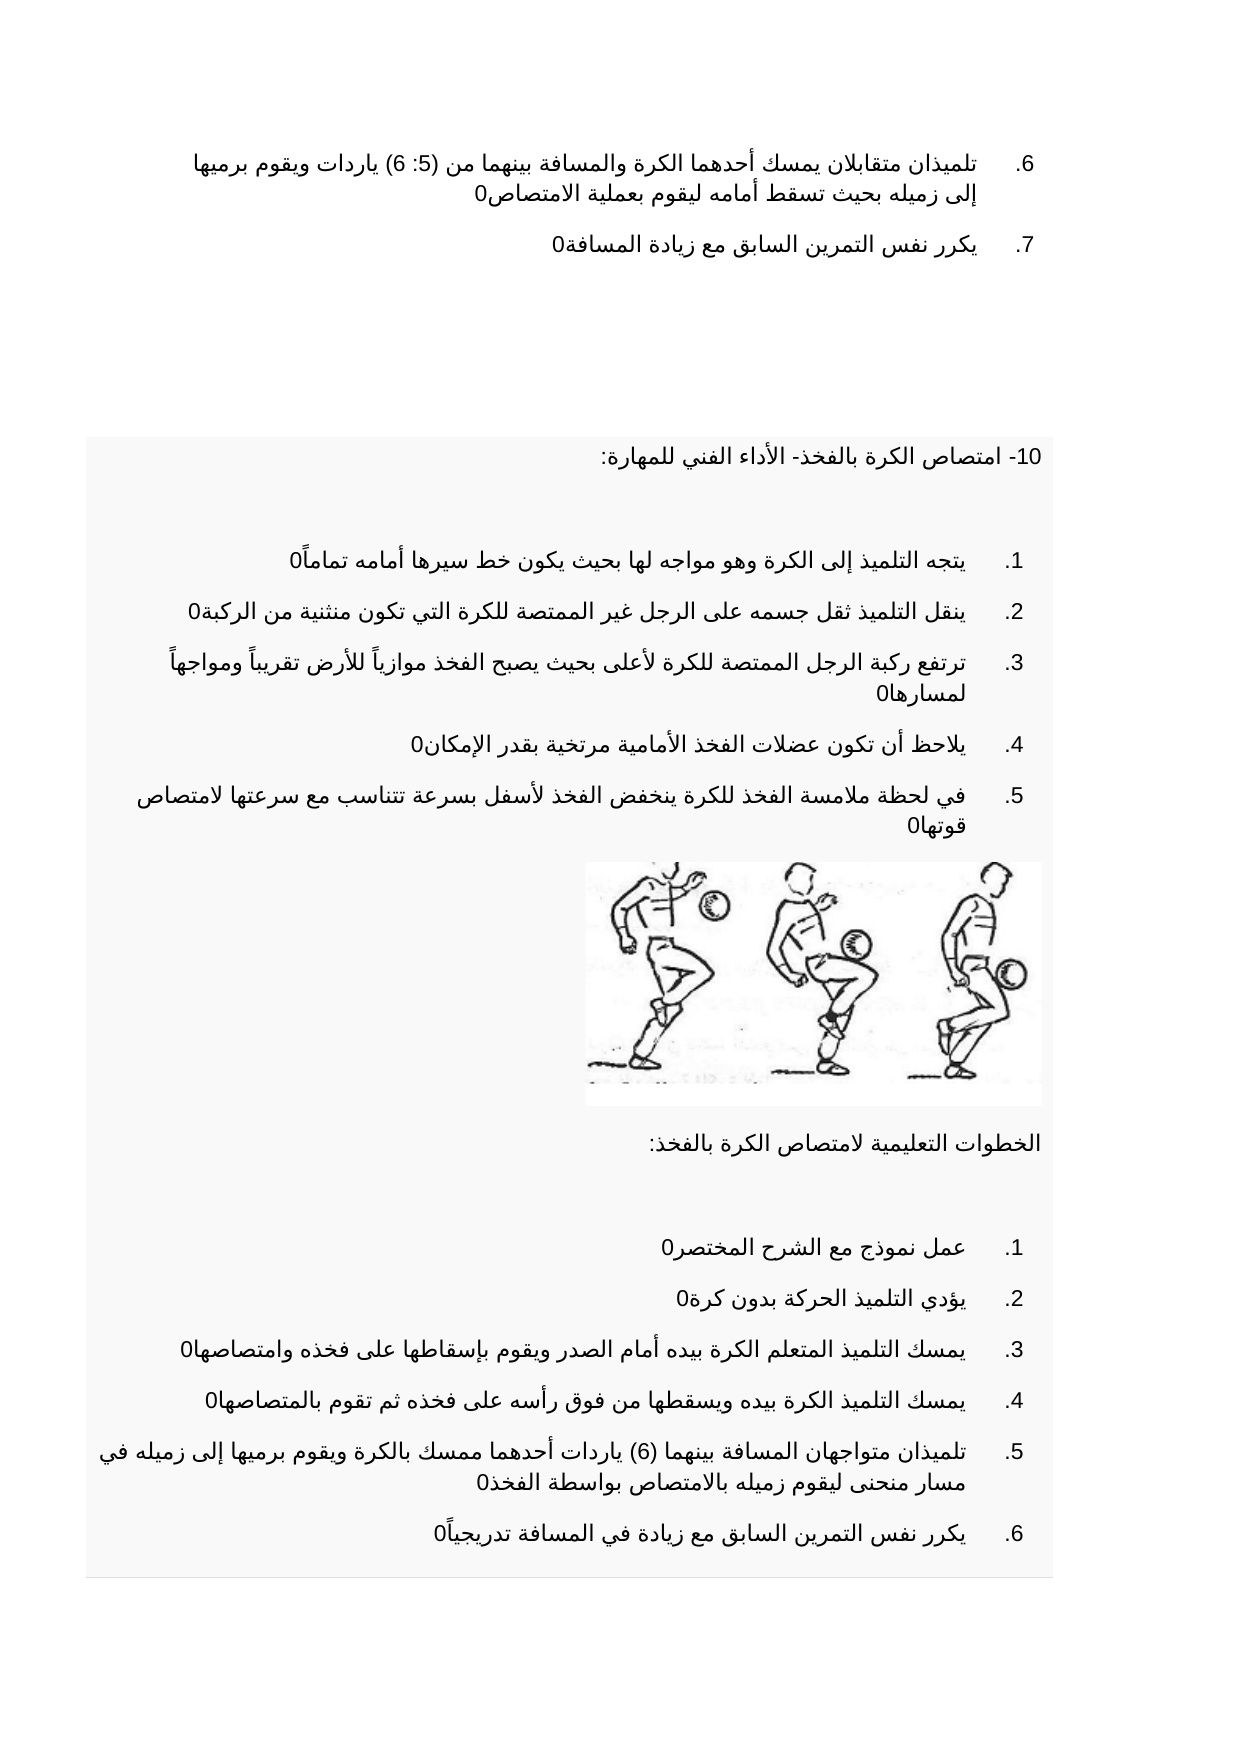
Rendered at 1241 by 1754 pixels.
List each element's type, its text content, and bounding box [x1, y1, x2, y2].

table_header 10- امتصاص الكرة بالفخذ- الأداء الفني للمهارة: يتجه التلميذ إلى الكرة وهو مواجه لها بحيث يكون خط سيرها أمامه تماماً0 ينقل التلميذ ثقل جسمه على الرجل غير الممتصة للكرة التي تكون منثنية من الركبة0 ترتفع ركبة الرجل الممتصة للكرة لأعلى بحيث يصبح الفخذ موازياً للأرض تقريباً ومواجهاً لمسارها0 يلاحظ أن تكون عضلات الفخذ الأمامية مرتخية بقدر الإمكان0 في لحظة ملامسة الفخذ للكرة ينخفض الفخذ لأسفل بسرعة تتناسب مع سرعتها لامتصاص قوتها0 الخطوات التعليمية لامتصاص الكرة بالفخذ: عمل نموذج مع الشرح المختصر0 يؤدي التلميذ الحركة بدون كرة0 يمسك التلميذ المتعلم الكرة بيده أمام الصدر ويقوم بإسقاطها على فخذه وامتصاصها0 يمسك التلميذ الكرة بيده ويسقطها من فوق رأسه على فخذه ثم تقوم بالمتصاصها0 تلميذان متواجهان المسافة بينهما (6) ياردات أحدهما ممسك بالكرة ويقوم برميها إلى زميله في مسار منحنى ليقوم زميله بالامتصاص بواسطة الفخذ0 يكرر نفس التمرين السابق مع زيادة في المسافة تدريجياً0 [86, 437, 1053, 1577]
list تلميذان متقابلان يمسك أحدهما الكرة والمسافة بينهما من (5: 6) ياردات ويقوم برميها إلى زميله بحيث تسقط أمامه ليقوم بعملية الامتصاص0 [187, 150, 1015, 207]
list يكرر نفس التمرين السابق مع زيادة المسافة0 [187, 231, 1015, 258]
picture [585, 862, 1042, 1106]
